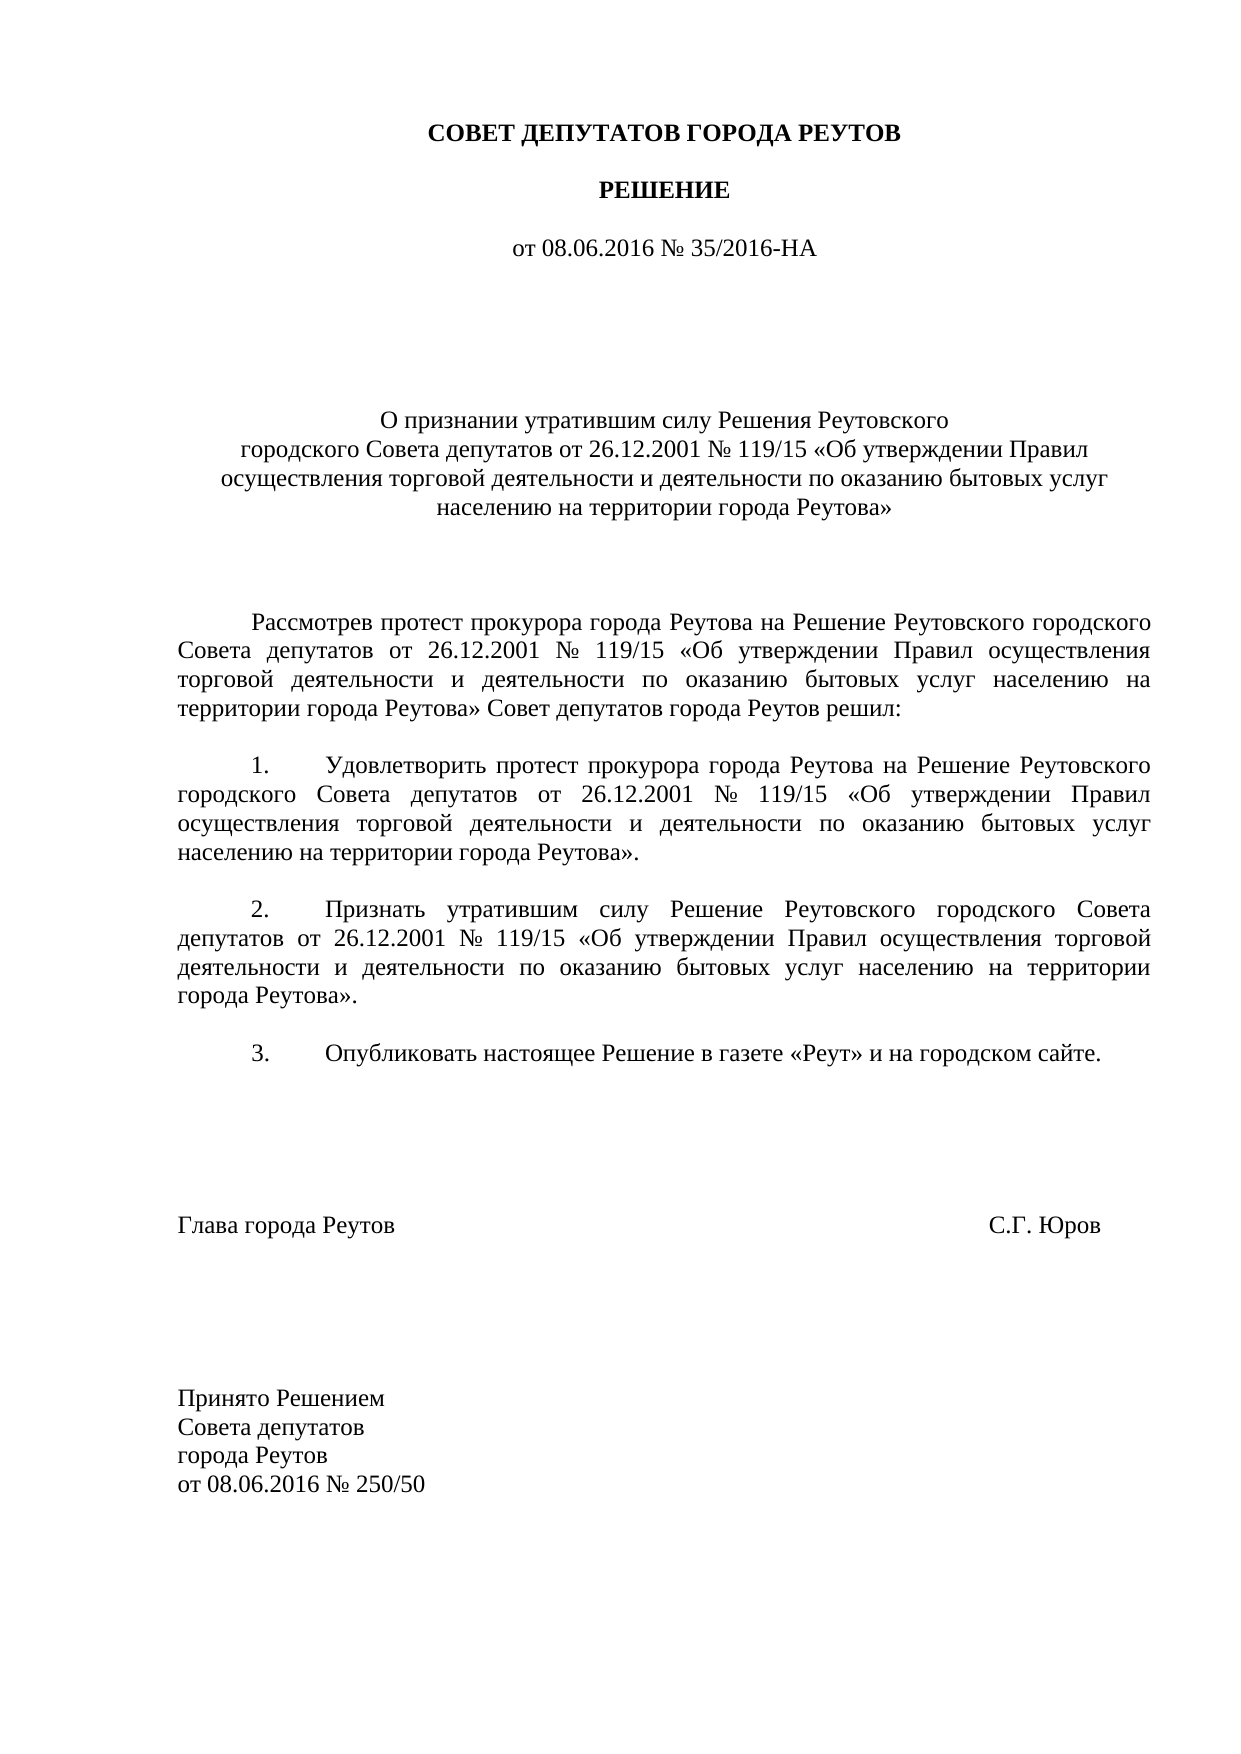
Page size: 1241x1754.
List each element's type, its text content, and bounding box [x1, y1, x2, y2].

list Удовлетворить протест прокурора города Реутова на Решение Реутовского городского Совета депутатов от 26.12.2001 № 119/15 «Об утверждении Правил осуществления торговой деятельности и деятельности по оказанию бытовых услуг населению на территории города Реутова». [177, 751, 1152, 866]
text Рассмотрев протест прокурора города Реутова на Решение Реутовского городского Совета депутатов от 26.12.2001 № 119/15 «Об утверждении Правил осуществления торговой деятельности и деятельности по оказанию бытовых услуг населению на территории города Реутова» Совет депутатов города Реутов решил: [177, 607, 1152, 722]
text О признании утратившим силу Решения Реутовского [177, 406, 1152, 434]
text от 08.06.2016 № 250/50 [177, 1469, 1152, 1498]
text Принято Решением [177, 1383, 1152, 1412]
text Совета депутатов [177, 1412, 1152, 1441]
text Глава города Реутов С.Г. Юров [177, 1211, 1152, 1239]
text города Реутов [177, 1441, 1152, 1469]
list Опубликовать настоящее Решение в газете «Реут» и на городском сайте. [177, 1038, 1152, 1067]
text от 08.06.2016 № 35/2016-НА [177, 233, 1152, 262]
text РЕШЕНИЕ [177, 176, 1152, 204]
text городского Совета депутатов от 26.12.2001 № 119/15 «Об утверждении Правил осуществления торговой деятельности и деятельности по оказанию бытовых услуг населению на территории города Реутова» [177, 434, 1152, 521]
text СОВЕТ ДЕПУТАТОВ ГОРОДА РЕУТОВ [177, 118, 1152, 147]
list Признать утратившим силу Решение Реутовского городского Совета депутатов от 26.12.2001 № 119/15 «Об утверждении Правил осуществления торговой деятельности и деятельности по оказанию бытовых услуг населению на территории города Реутова». [177, 894, 1152, 1009]
